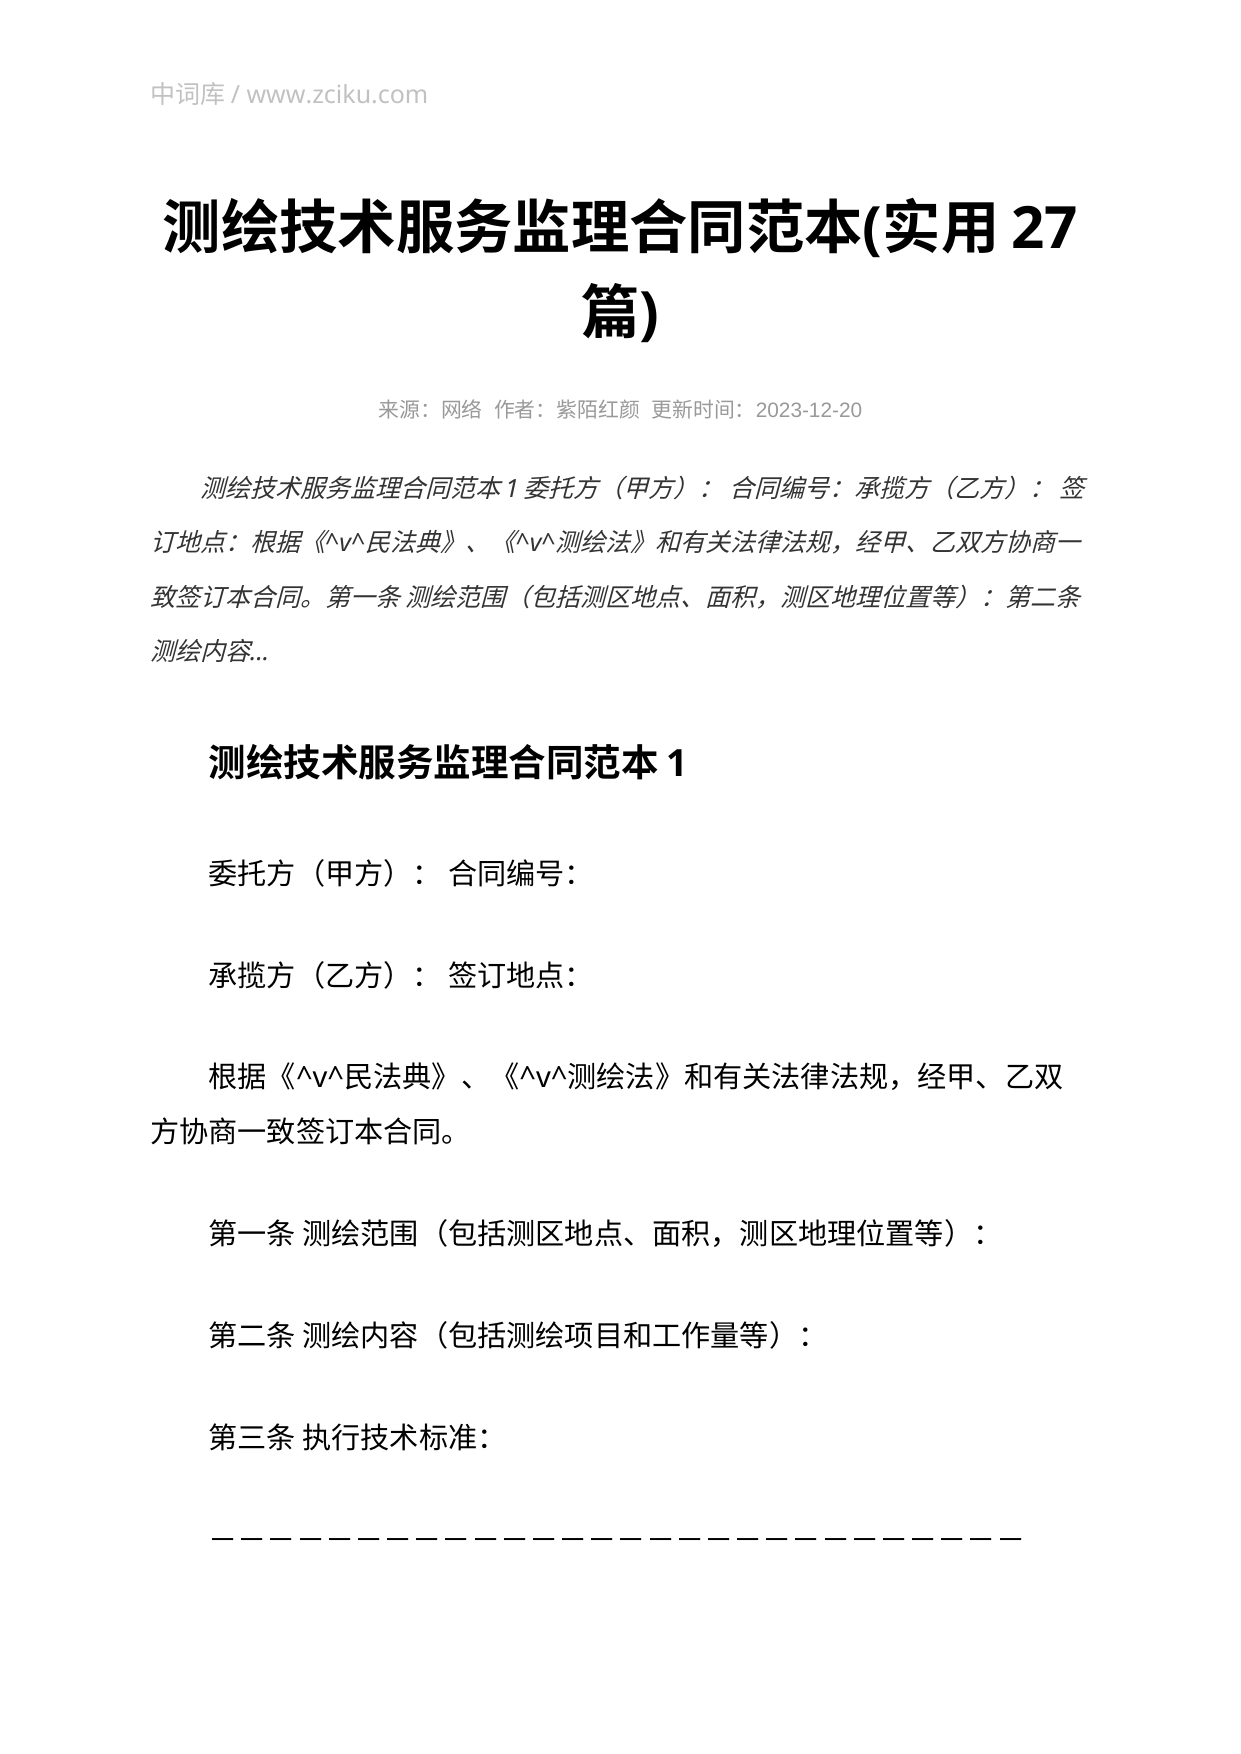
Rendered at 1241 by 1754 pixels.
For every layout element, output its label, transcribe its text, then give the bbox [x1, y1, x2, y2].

text 来源：网络 作者：紫陌红颜 更新时间：2023-12-20 [150, 398, 1090, 422]
text 第一条 测绘范围（包括测区地点、面积，测区地理位置等）： [150, 1211, 1090, 1253]
text 第三条 执行技术标准： [150, 1414, 1090, 1457]
text 第二条 测绘内容（包括测绘项目和工作量等）： [150, 1313, 1090, 1355]
text 承揽方（乙方）： 签订地点： [150, 952, 1090, 994]
subtitle 测绘技术服务监理合同范本(实用27篇) [150, 181, 1090, 351]
text 根据《^v^民法典》、《^v^测绘法》和有关法律法规，经甲、乙双方协商一致签订本合同。 [150, 1054, 1090, 1151]
text 测绘技术服务监理合同范本1 [150, 733, 1090, 787]
text 测绘技术服务监理合同范本1委托方（甲方）： 合同编号：承揽方（乙方）： 签订地点：根据《^v^民法典》、《^v^测绘法》和有关法律法规，经甲、乙双方协商一致签订本合同。第一条 测绘范围（包括测区地点、面积，测区地理位置等）：第二条 测绘内容... [150, 468, 1090, 668]
text －－－－－－－－－－－－－－－－－－－－－－－－－－－－ [150, 1516, 1090, 1558]
text 委托方（甲方）： 合同编号： [150, 851, 1090, 893]
